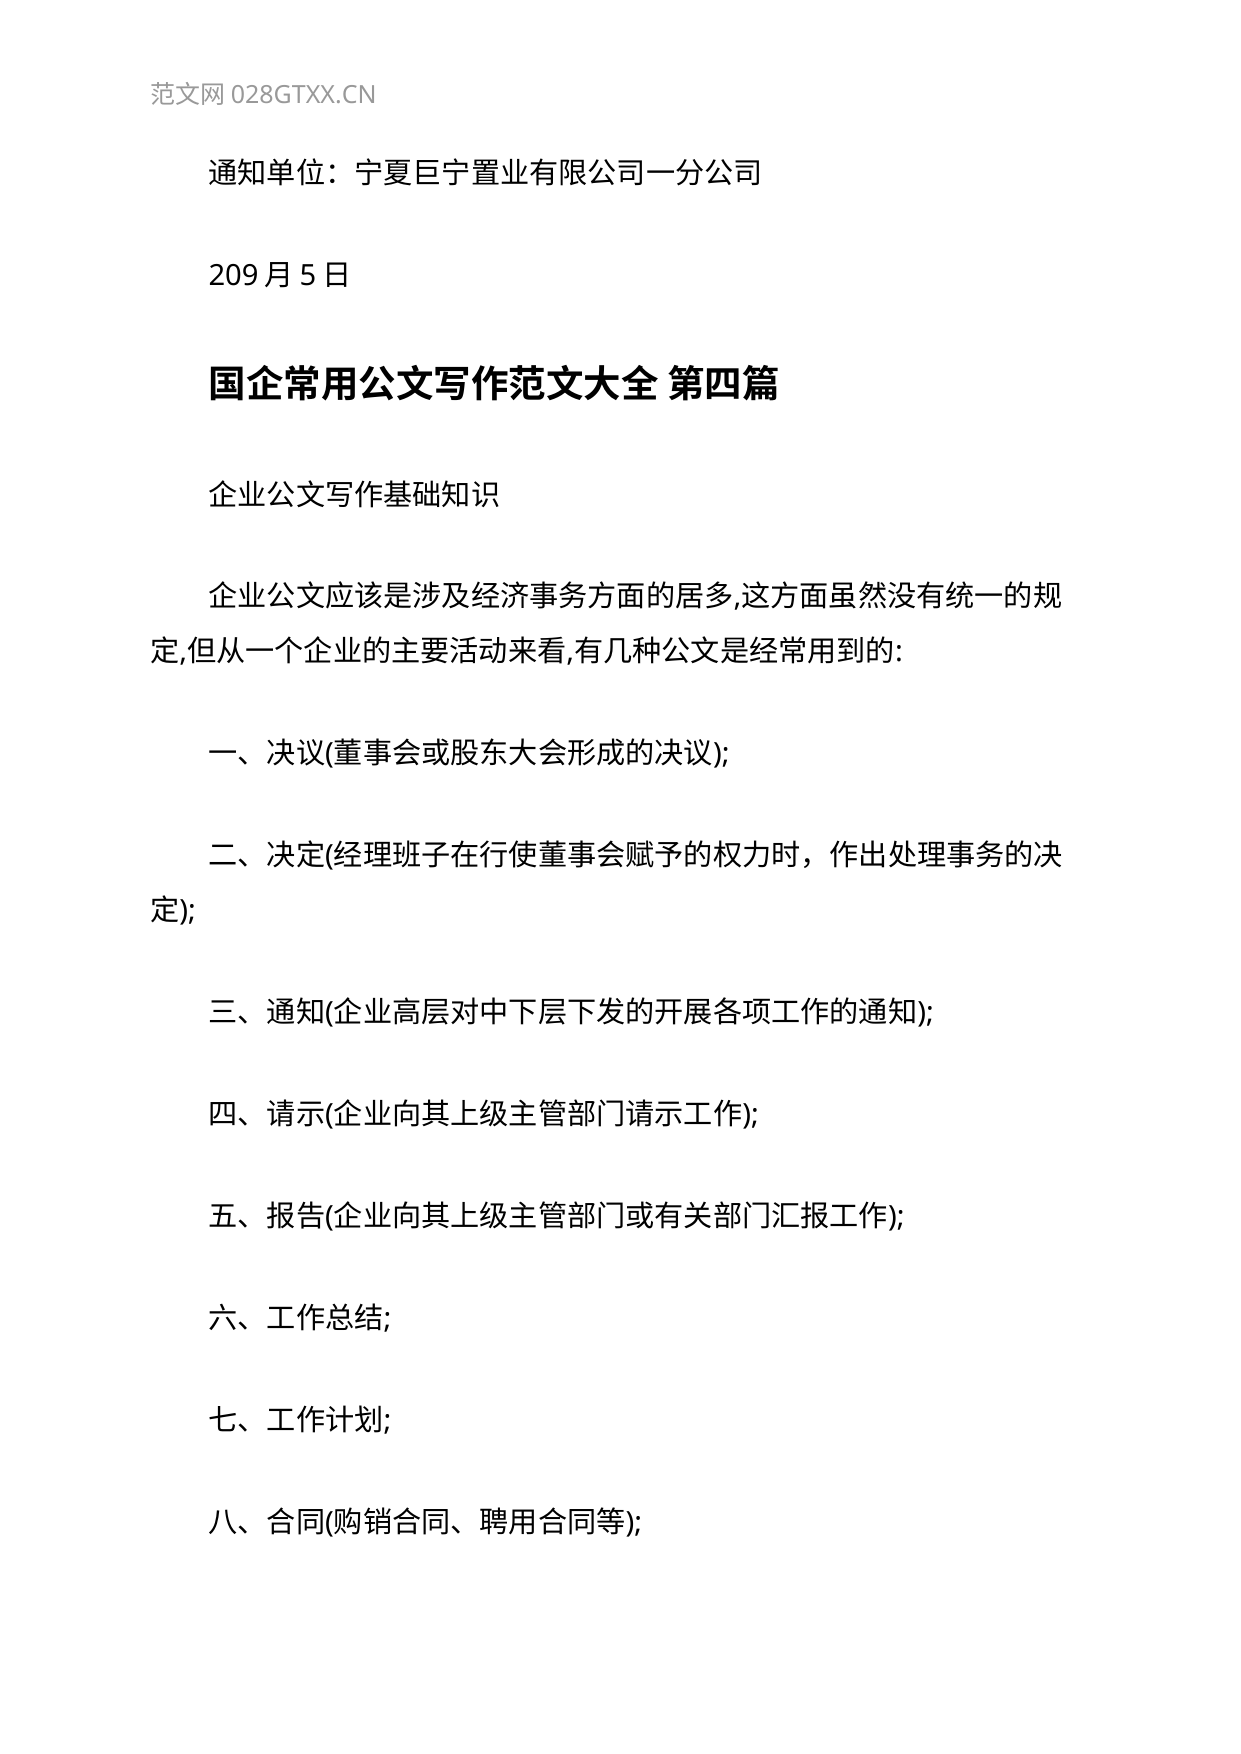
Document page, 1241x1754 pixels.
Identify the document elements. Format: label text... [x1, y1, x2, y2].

text 七、工作计划; [150, 1397, 1090, 1439]
text 企业公文写作基础知识 [150, 471, 1090, 513]
text 209月5日 [150, 252, 1090, 294]
text 二、决定(经理班子在行使董事会赋予的权力时，作出处理事务的决定); [150, 832, 1090, 929]
text 八、合同(购销合同、聘用合同等); [150, 1499, 1090, 1541]
text 国企常用公文写作范文大全 第四篇 [150, 354, 1090, 408]
text 四、请示(企业向其上级主管部门请示工作); [150, 1091, 1090, 1133]
text 企业公文应该是涉及经济事务方面的居多,这方面虽然没有统一的规定,但从一个企业的主要活动来看,有几种公文是经常用到的: [150, 573, 1090, 670]
text 通知单位：宁夏巨宁置业有限公司一分公司 [150, 150, 1090, 192]
text 三、通知(企业高层对中下层下发的开展各项工作的通知); [150, 989, 1090, 1031]
text 六、工作总结; [150, 1295, 1090, 1337]
text 五、报告(企业向其上级主管部门或有关部门汇报工作); [150, 1193, 1090, 1235]
text 一、决议(董事会或股东大会形成的决议); [150, 730, 1090, 772]
